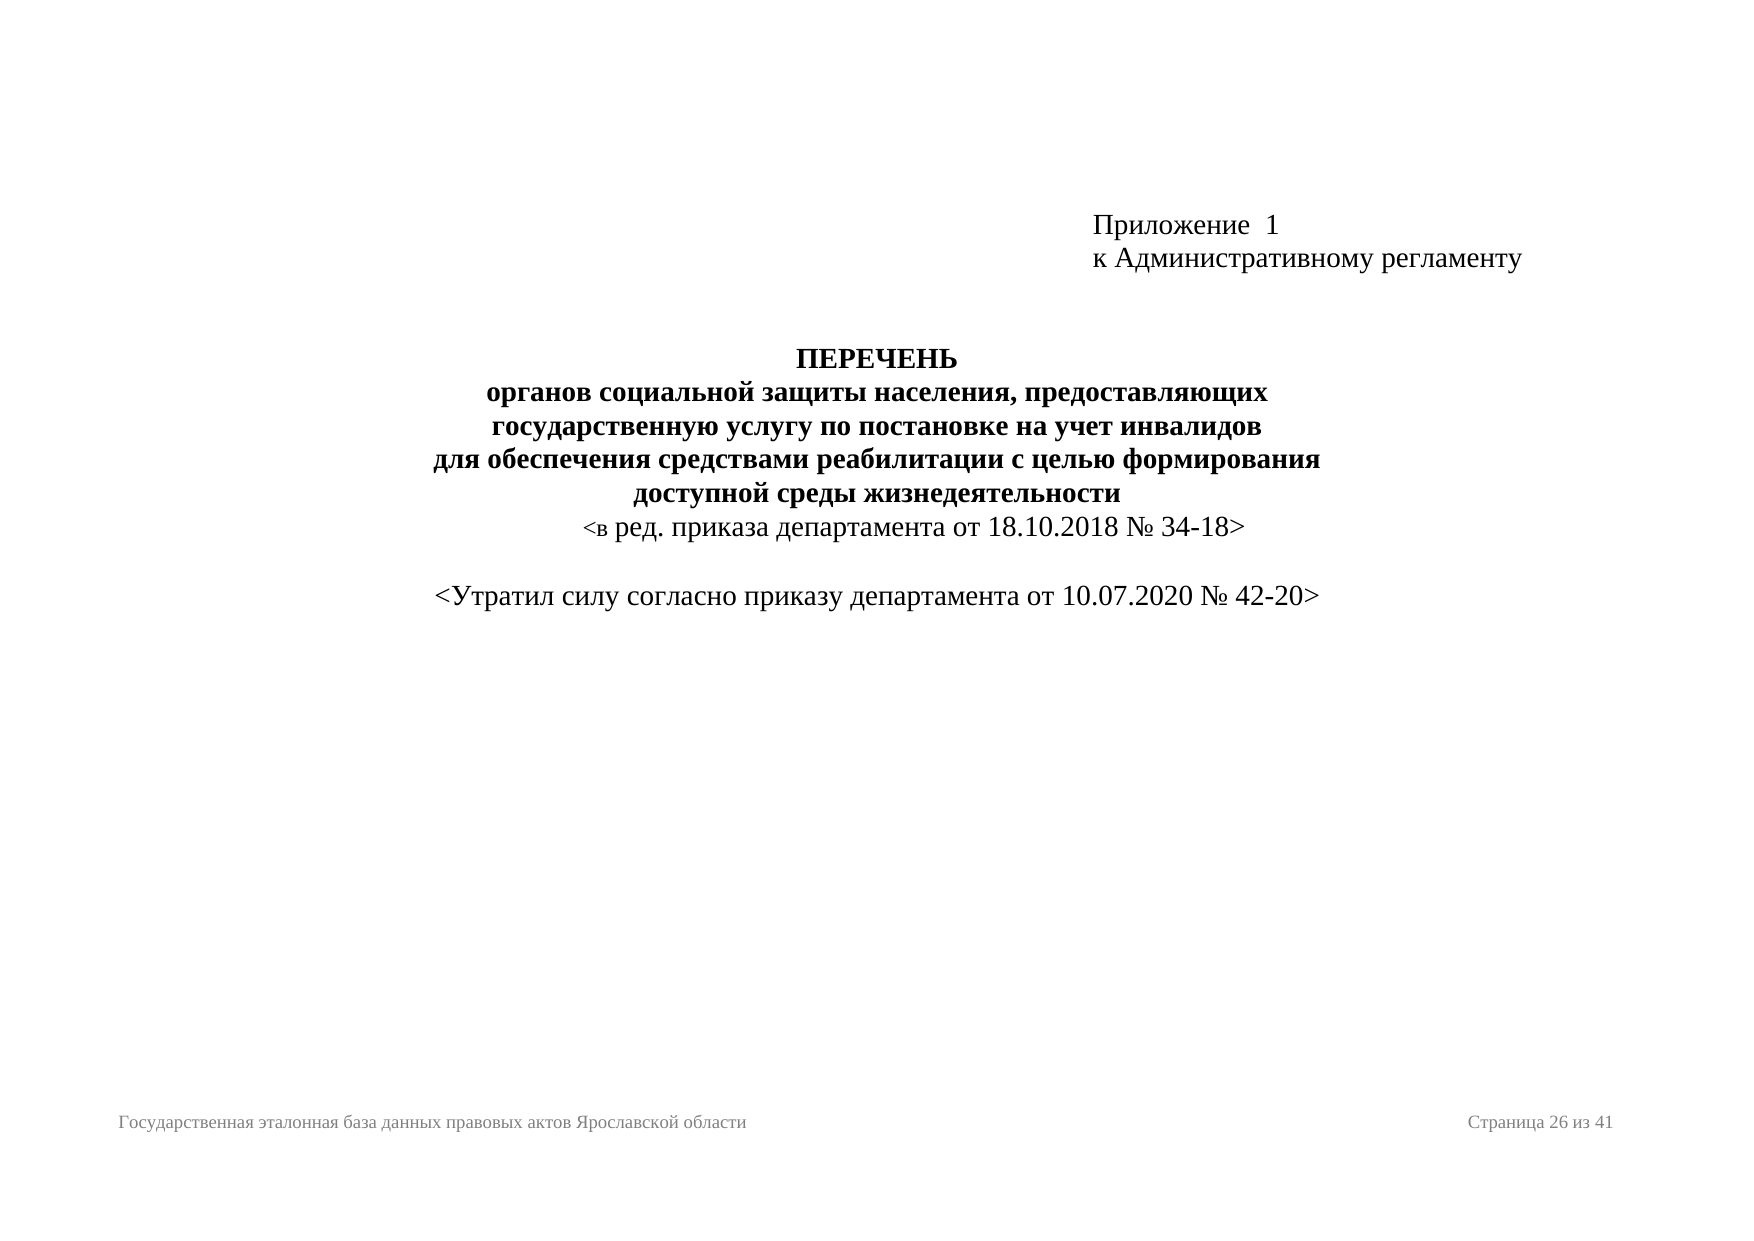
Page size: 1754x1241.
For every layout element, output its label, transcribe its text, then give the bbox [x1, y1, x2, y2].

text органов социальной защиты населения, предоставляющих [118, 374, 1636, 408]
text Приложение 1 [1093, 207, 1636, 240]
text государственную услугу по постановке на учет инвалидов [118, 408, 1636, 442]
text <Утратил силу согласно приказу департамента от 10.07.2020 № 42-20> [118, 578, 1636, 612]
text для обеспечения средствами реабилитации с целью формирования [118, 442, 1636, 475]
text ПЕРЕЧЕНЬ [118, 341, 1636, 374]
text <в ред. приказа департамента от 18.10.2018 № 34-18> [118, 509, 1636, 542]
text доступной среды жизнедеятельности [118, 475, 1636, 509]
text к Административному регламенту [1093, 240, 1636, 274]
